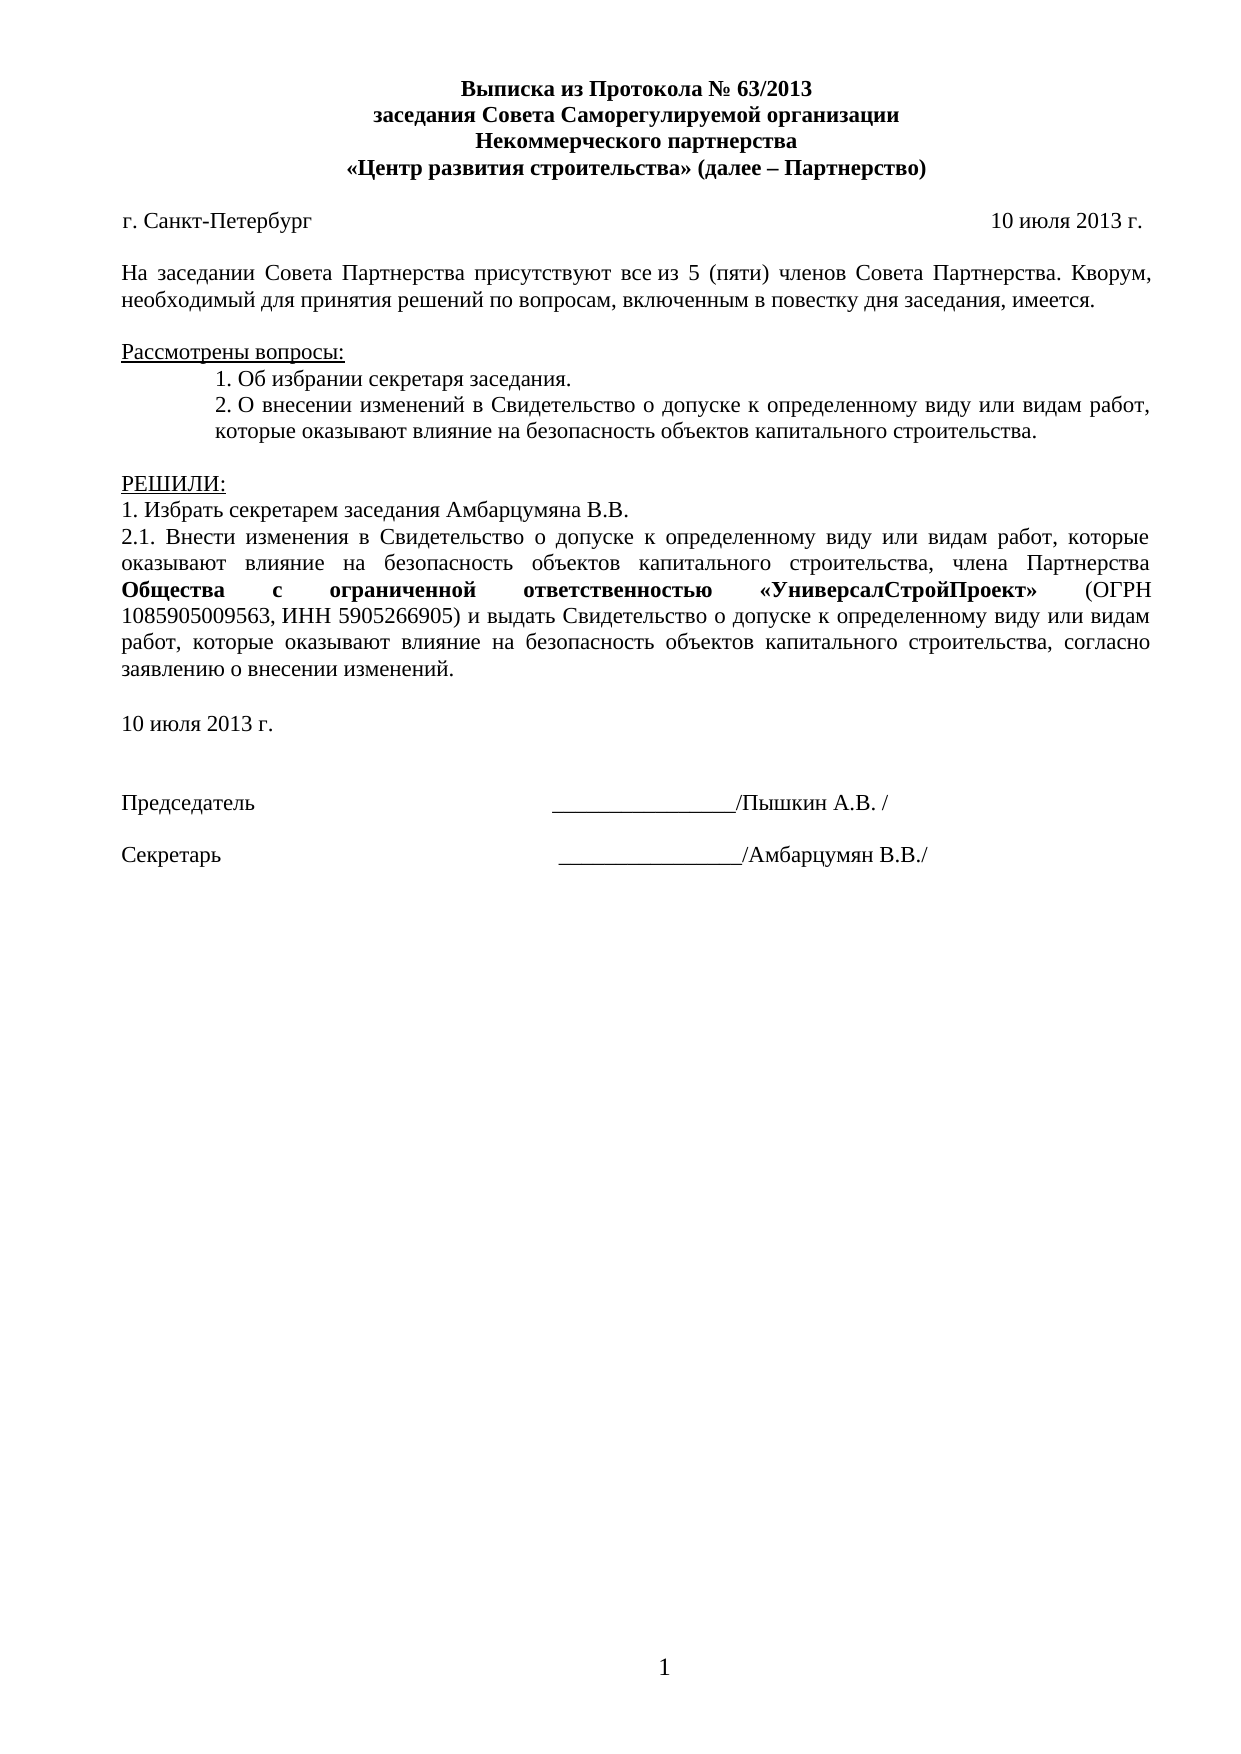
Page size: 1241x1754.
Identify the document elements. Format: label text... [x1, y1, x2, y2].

text Выписка из Протокола № 63/2013 [121, 75, 1152, 101]
text 1. Об избрании секретаря заседания. [215, 365, 1152, 391]
text На заседании Совета Партнерства присутствуют все из 5 (пяти) членов Совета Партнерства. Кворум, необходимый для принятия решений по вопросам, включенным в повестку дня заседания, имеется. [121, 259, 1152, 312]
text Председатель ________________/Пышкин А.В. / [121, 789, 1152, 815]
text Секретарь ________________/Амбарцумян В.В./ [121, 842, 1152, 868]
text РЕШИЛИ: [121, 470, 1152, 497]
text 2. О внесении изменений в Свидетельство о допуске к определенному виду или видам работ, которые оказывают влияние на безопасность объектов капитального строительства. [215, 391, 1152, 444]
text Некоммерческого партнерства [121, 128, 1152, 154]
table_header г. Санкт-Петербург [111, 207, 632, 233]
text 10 июля 2013 г. [121, 710, 1152, 736]
table_header 10 июля 2013 г. [633, 207, 1154, 233]
text «Центр развития строительства» (далее – Партнерство) [121, 154, 1152, 180]
text заседания Совета Саморегулируемой организации [121, 101, 1152, 128]
text Рассмотрены вопросы: [121, 338, 1152, 365]
text 1. Избрать секретарем заседания Амбарцумяна В.В. [121, 497, 1152, 523]
text 2.1. Внести изменения в Свидетельство о допуске к определенному виду или видам работ, которые оказывают влияние на безопасность объектов капитального строительства, члена Партнерства Общества с ограниченной ответственностью «УниверсалСтройПроект» (ОГРН 1085905009563, ИНН 5905266905) и выдать Свидетельство о допуске к определенному виду или видам работ, которые оказывают влияние на безопасность объектов капитального строительства, согласно заявлению о внесении изменений. [121, 523, 1152, 681]
